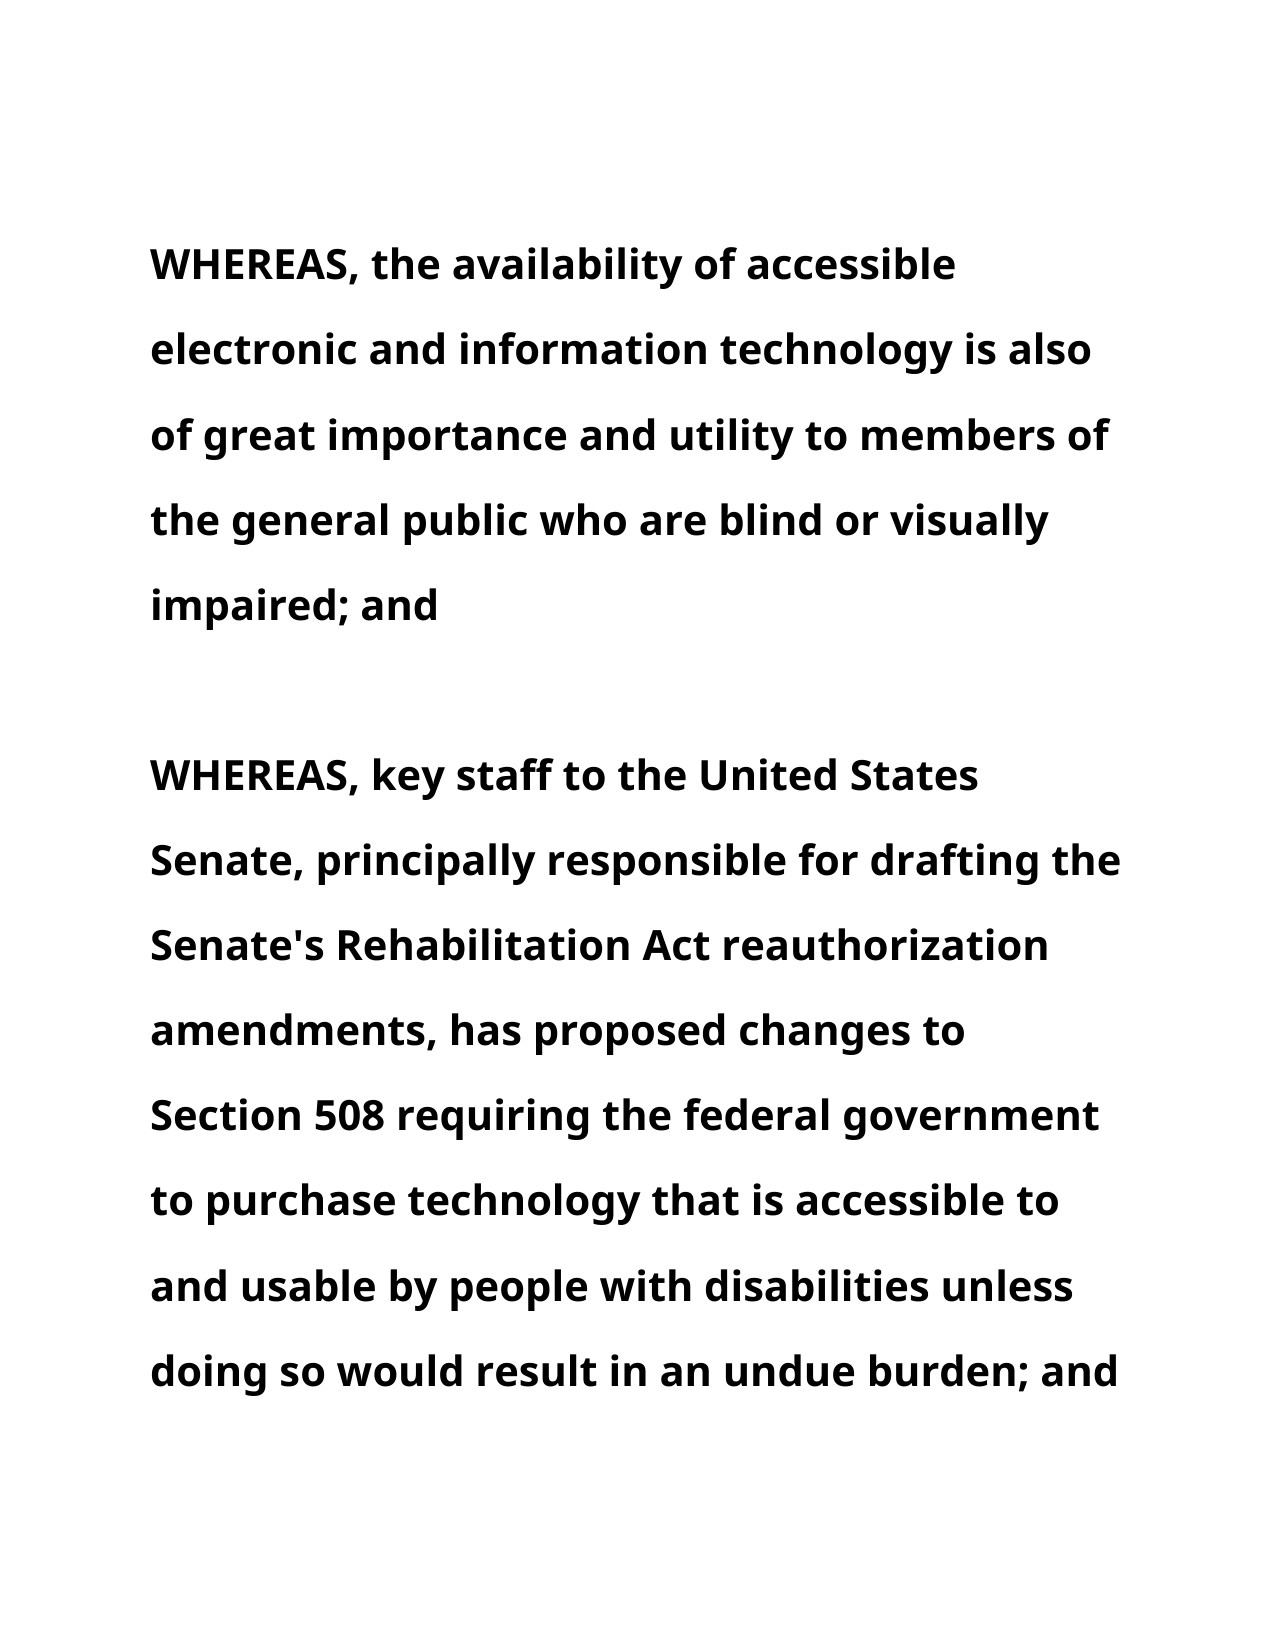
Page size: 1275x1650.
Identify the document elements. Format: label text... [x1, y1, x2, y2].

text WHEREAS, key staff to the United States Senate, principally responsible for drafting the Senate's Rehabilitation Act reauthorization amendments, has proposed changes to Section 508 requiring the federal government to purchase technology that is accessible to and usable by people with disabilities unless doing so would result in an undue burden; and [150, 746, 1125, 1398]
text WHEREAS, the availability of accessible electronic and information technology is also of great importance and utility to members of the general public who are blind or visually impaired; and [150, 235, 1125, 632]
